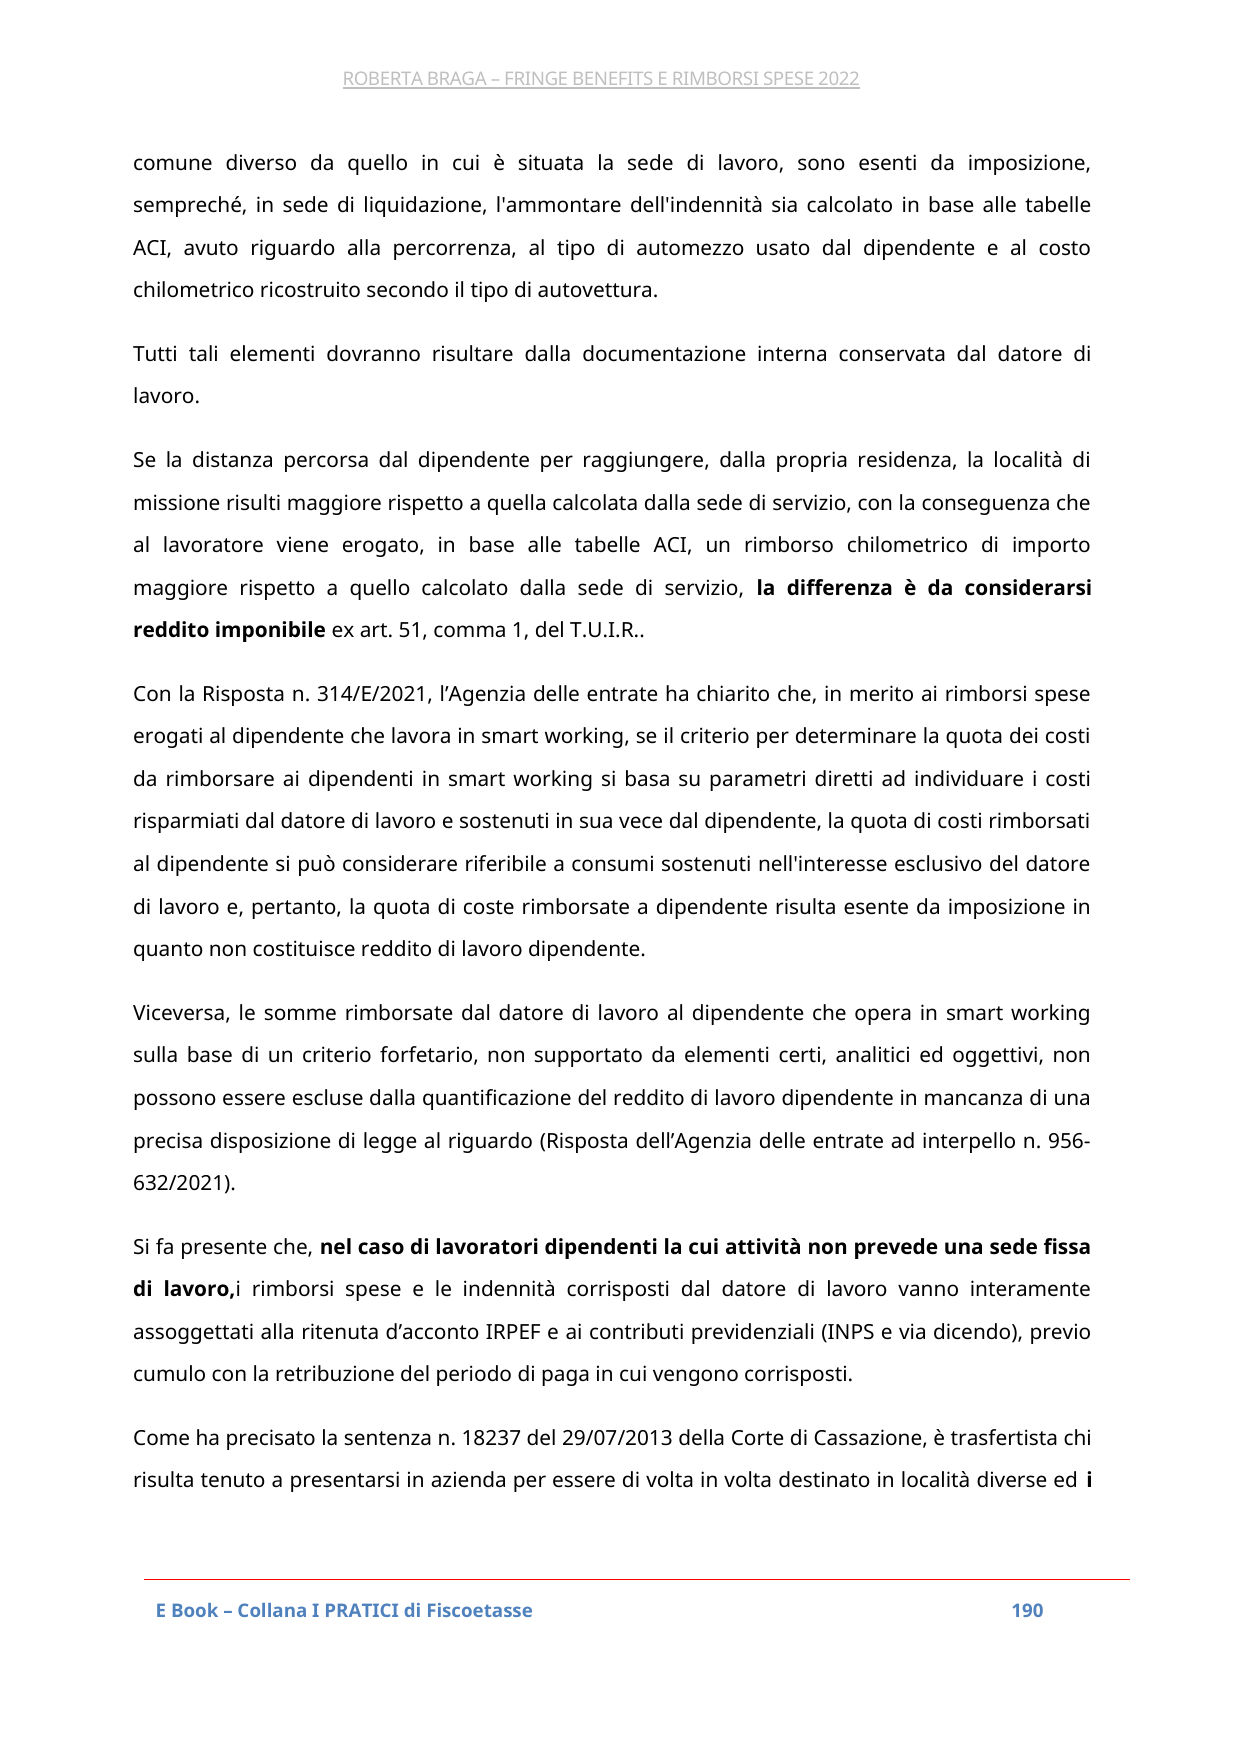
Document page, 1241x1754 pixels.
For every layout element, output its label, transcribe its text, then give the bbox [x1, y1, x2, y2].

text Se la distanza percorsa dal dipendente per raggiungere, dalla propria residenza, la località di missione risulti maggiore rispetto a quella calcolata dalla sede di servizio, con la conseguenza che al lavoratore viene erogato, in base alle tabelle ACI, un rimborso chilometrico di importo maggiore rispetto a quello calcolato dalla sede di servizio, la differenza è da considerarsi reddito imponibile ex art. 51, comma 1, del T.U.I.R.. [133, 445, 1092, 644]
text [133, 148, 1092, 304]
text Con la Risposta n. 314/E/2021, l’Agenzia delle entrate ha chiarito che, in merito ai rimborsi spese erogati al dipendente che lavora in smart working, se il criterio per determinare la quota dei costi da rimborsare ai dipendenti in smart working si basa su parametri diretti ad individuare i costi risparmiati dal datore di lavoro e sostenuti in sua vece dal dipendente, la quota di costi rimborsati al dipendente si può considerare riferibile a consumi sostenuti nell'interesse esclusivo del datore di lavoro e, pertanto, la quota di coste rimborsate a dipendente risulta esente da imposizione in quanto non costituisce reddito di lavoro dipendente. [133, 679, 1092, 963]
text Tutti tali elementi dovranno risultare dalla documentazione interna conservata dal datore di lavoro. [133, 339, 1092, 410]
text Si fa presente che, nel caso di lavoratori dipendenti la cui attività non prevede una sede fissa di lavoro,i rimborsi spese e le indennità corrisposti dal datore di lavoro vanno interamente assoggettati alla ritenuta d’acconto IRPEF e ai contributi previdenziali (INPS e via dicendo), previo cumulo con la retribuzione del periodo di paga in cui vengono corrisposti. [133, 1232, 1092, 1388]
text Viceversa, le somme rimborsate dal datore di lavoro al dipendente che opera in smart working sulla base di un criterio forfetario, non supportato da elementi certi, analitici ed oggettivi, non possono essere escluse dalla quantificazione del reddito di lavoro dipendente in mancanza di una precisa disposizione di legge al riguardo (Risposta dell’Agenzia delle entrate ad interpello n. 956-632/2021). [133, 998, 1092, 1197]
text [133, 1423, 1092, 1494]
